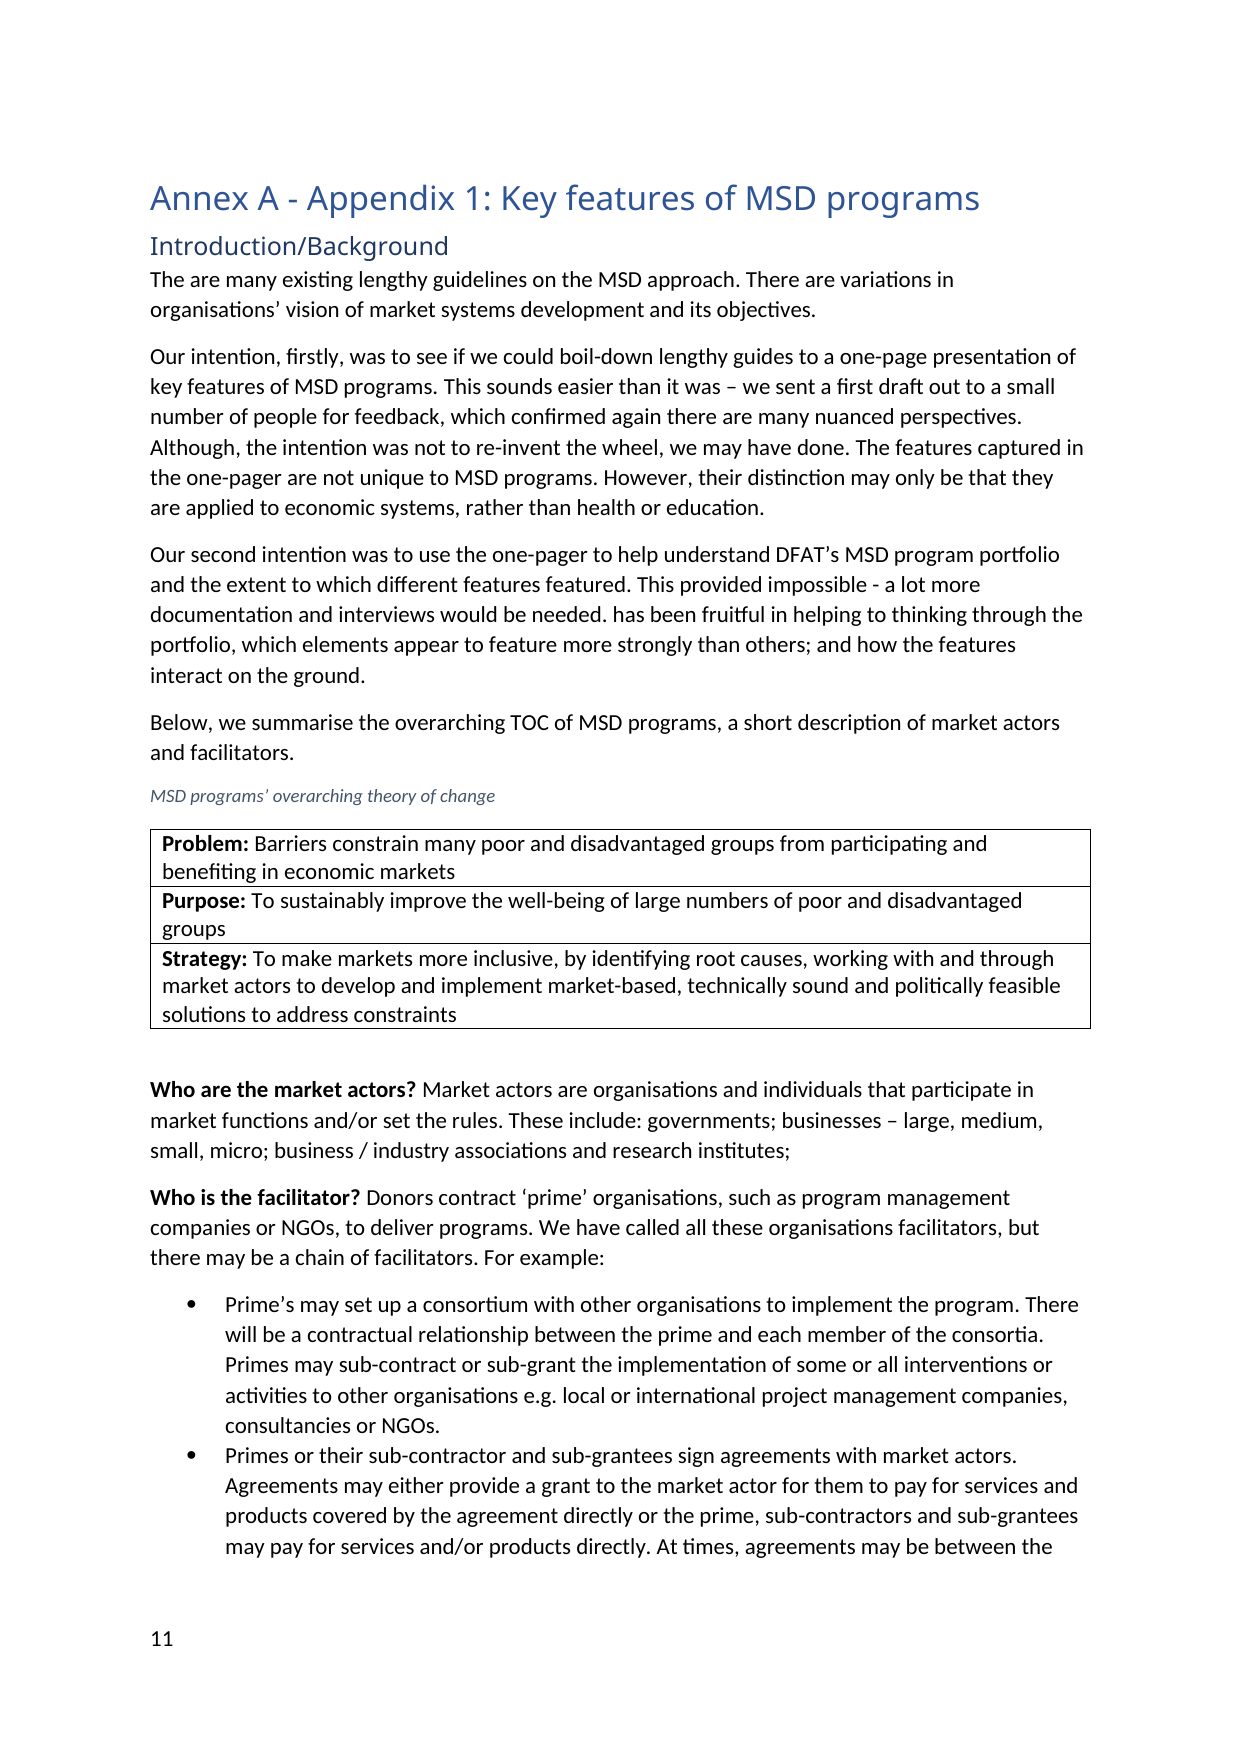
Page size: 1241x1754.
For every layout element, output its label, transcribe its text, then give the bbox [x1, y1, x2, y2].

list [187, 1441, 1090, 1560]
subtitle Annex A - Appendix 1: Key features of MSD programs [150, 175, 1090, 220]
text Below, we summarise the overarching TOC of MSD programs, a short description of market actors and facilitators. [150, 708, 1090, 766]
text Our second intention was to use the one-pager to help understand DFAT’s MSD program portfolio and the extent to which different features featured. This provided impossible - a lot more documentation and interviews would be needed. has been fruitful in helping to thinking through the portfolio, which elements appear to feature more strongly than others; and how the features interact on the ground. [150, 540, 1090, 689]
table_cell Strategy: To make markets more inclusive, by identifying root causes, working with and through market actors to develop and implement market-based, technically sound and politically feasible solutions to address constraints [151, 944, 1090, 1028]
text Who are the market actors? Market actors are organisations and individuals that participate in market functions and/or set the rules. These include: governments; businesses – large, medium, small, micro; business / industry associations and research institutes; [150, 1076, 1090, 1164]
subtitle Introduction/Background [150, 228, 1090, 262]
text Who is the facilitator? Donors contract ‘prime’ organisations, such as program management companies or NGOs, to deliver programs. We have called all these organisations facilitators, but there may be a chain of facilitators. For example: [150, 1183, 1090, 1271]
table_cell Purpose: To sustainably improve the well-being of large numbers of poor and disadvantaged groups [151, 887, 1090, 943]
text The are many existing lengthy guidelines on the MSD approach. There are variations in organisations’ vision of market systems development and its objectives. [150, 265, 1090, 323]
list Prime’s may set up a consortium with other organisations to implement the program. There will be a contractual relationship between the prime and each member of the consortia. Primes may sub-contract or sub-grant the implementation of some or all interventions or activities to other organisations e.g. local or international project management companies, consultancies or NGOs. [187, 1290, 1090, 1439]
text MSD programs’ overarching theory of change [150, 785, 1090, 808]
table_header Problem: Barriers constrain many poor and disadvantaged groups from participating and benefiting in economic markets [151, 830, 1090, 886]
text Our intention, firstly, was to see if we could boil-down lengthy guides to a one-page presentation of key features of MSD programs. This sounds easier than it was – we sent a first draft out to a small number of people for feedback, which confirmed again there are many nuanced perspectives. Although, the intention was not to re-invent the wheel, we may have done. The features captured in the one-pager are not unique to MSD programs. However, their distinction may only be that they are applied to economic systems, rather than health or education. [150, 342, 1090, 521]
